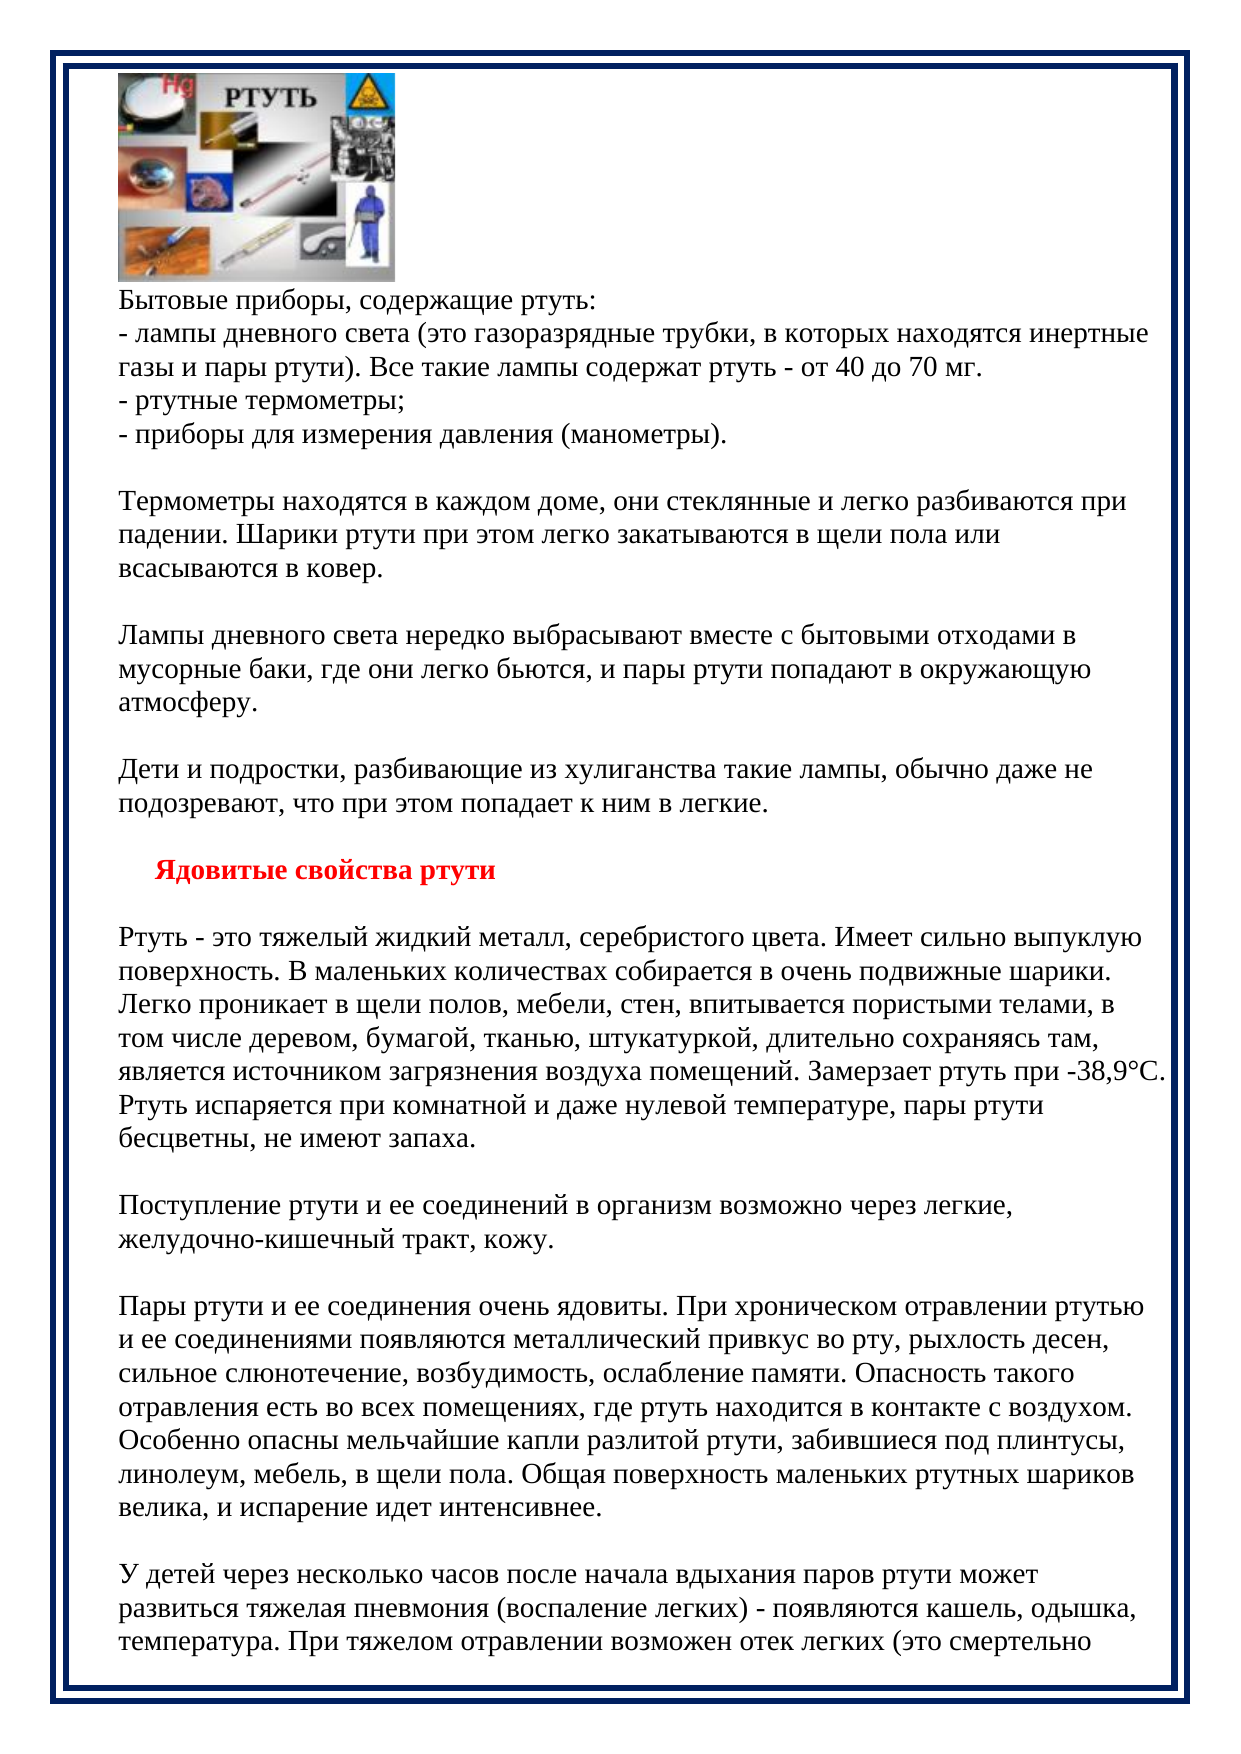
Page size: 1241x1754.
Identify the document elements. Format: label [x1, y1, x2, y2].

picture [118, 73, 396, 282]
table_header [103, 74, 1166, 1657]
